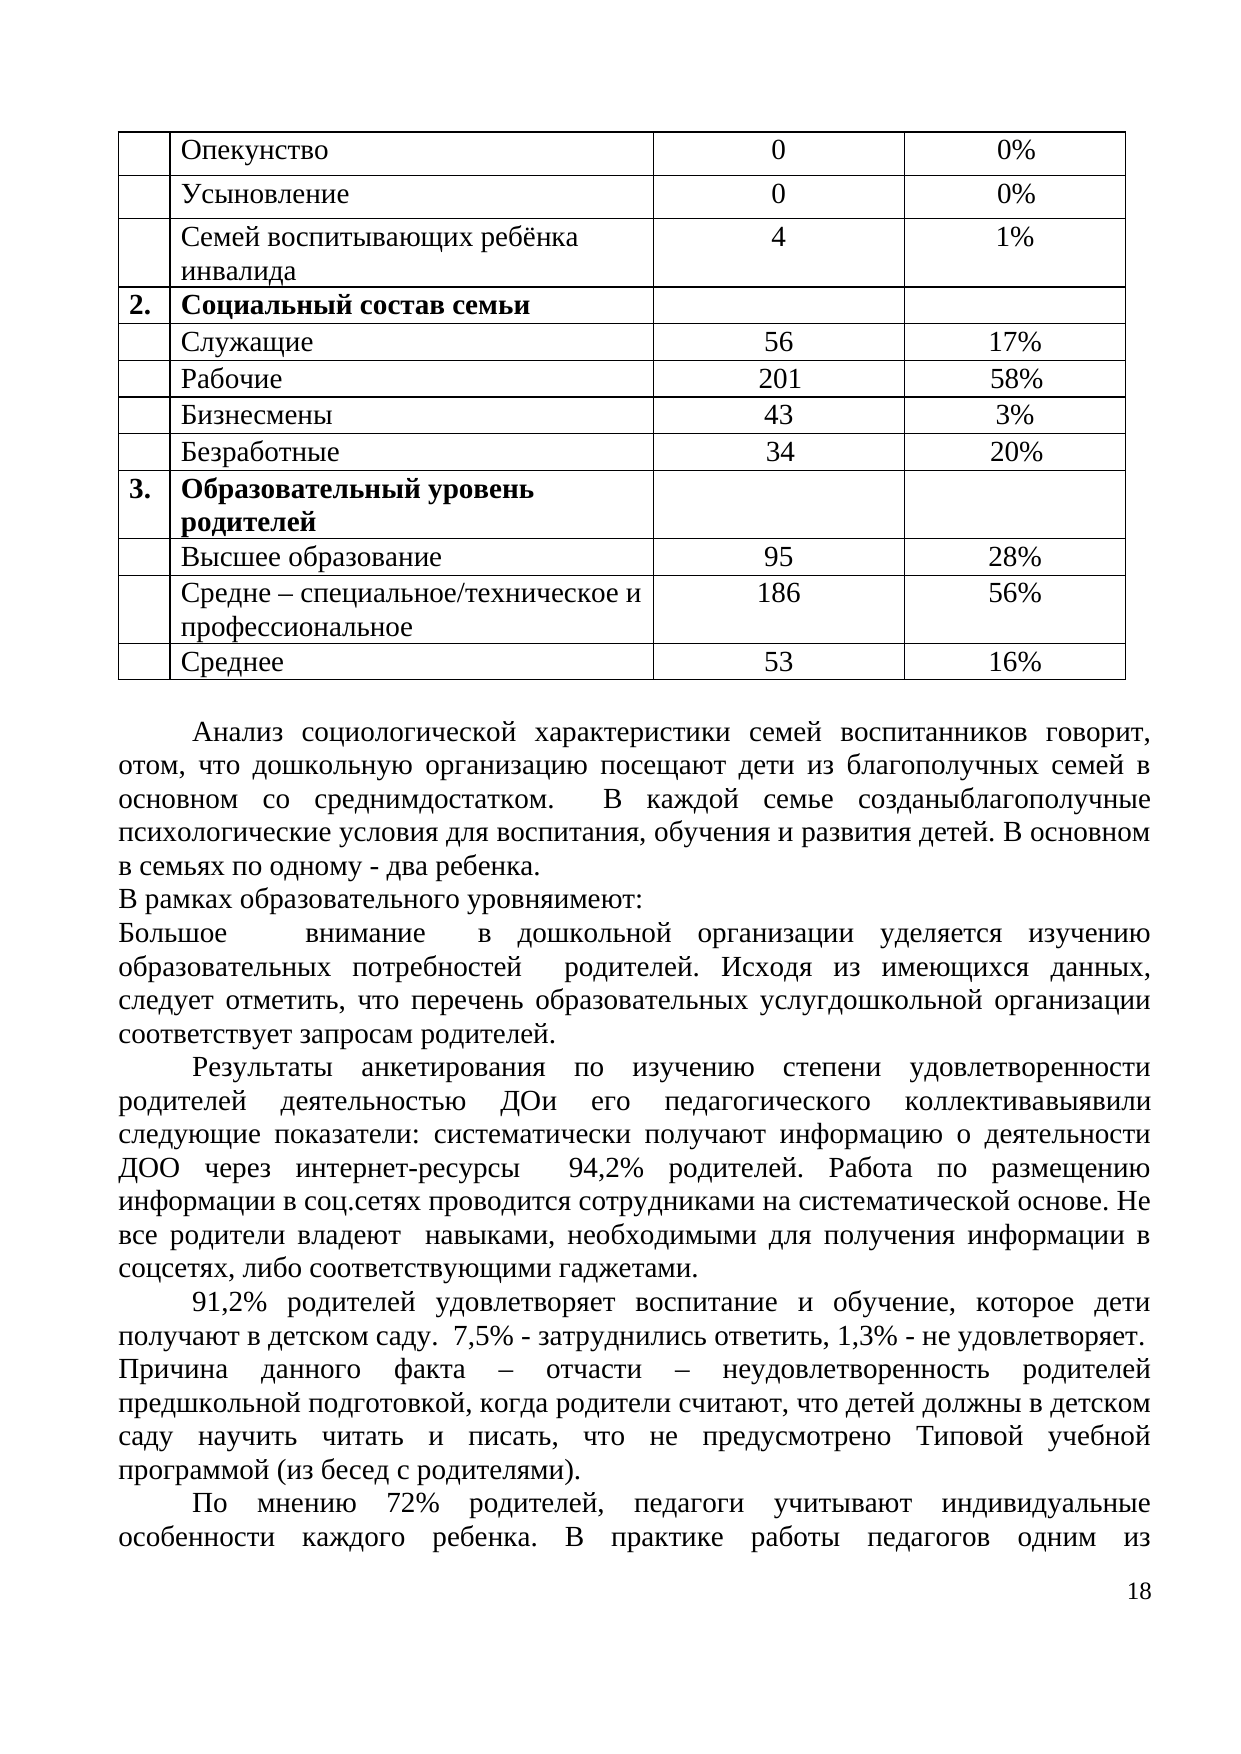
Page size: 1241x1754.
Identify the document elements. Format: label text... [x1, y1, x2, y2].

table_cell 17% [905, 324, 1125, 360]
table_cell Социальный состав семьи [171, 288, 653, 323]
table_cell 56% [905, 576, 1125, 643]
table_cell Высшее образование [171, 539, 653, 574]
table_cell Служащие [171, 324, 653, 360]
table_cell Усыновление [171, 176, 653, 218]
table_cell Безработные [171, 434, 653, 470]
table_cell 201 [654, 361, 904, 396]
text Причина данного факта – отчасти – неудовлетворенность родителей предшкольной подготовкой, когда родители считают, что детей должны в детском саду научить читать и писать, что не предусмотрено Типовой учебной программой (из бесед с родителями). [118, 1351, 1152, 1485]
table_cell 1% [905, 219, 1125, 286]
table_cell Бизнесмены [171, 398, 653, 433]
table_cell 3. [119, 471, 169, 538]
table_cell Образовательный уровень родителей [171, 471, 653, 538]
table_cell [119, 133, 169, 175]
table_cell [119, 576, 169, 643]
table_cell 56 [654, 324, 904, 360]
table_cell 0% [905, 133, 1125, 175]
table_cell [119, 434, 169, 470]
table_cell [119, 644, 169, 679]
table_cell Рабочие [171, 361, 653, 396]
text 91,2% родителей удовлетворяет воспитание и обучение, которое дети получают в детском саду. 7,5% - затруднились ответить, 1,3% - не удовлетворяет. [118, 1284, 1152, 1351]
table_cell [119, 176, 169, 218]
table_cell [119, 539, 169, 574]
table_cell [119, 361, 169, 396]
table_cell 28% [905, 539, 1125, 574]
table_cell [119, 219, 169, 286]
table_cell 0% [905, 176, 1125, 218]
table_cell 20% [905, 434, 1125, 470]
text Большое внимание в дошкольной организации уделяется изучению образовательных потребностей родителей. Исходя из имеющихся данных, следует отметить, что перечень образовательных услугдошкольной организации соответствует запросам родителей. [118, 915, 1152, 1049]
table_cell 2. [119, 288, 169, 323]
table_cell 0 [654, 133, 904, 175]
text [118, 1485, 1152, 1552]
table_cell [905, 288, 1125, 323]
text Анализ социологической характеристики семей воспитанников говорит, отом, что дошкольную организацию посещают дети из благополучных семей в основном со среднимдостатком. В каждой семье созданыблагополучные психологические условия для воспитания, обучения и развития детей. В основном в семьях по одному - два ребенка. [118, 714, 1152, 882]
table_cell [654, 288, 904, 323]
table_cell Средне – специальное/техническое и профессиональное [171, 576, 653, 643]
table_cell 58% [905, 361, 1125, 396]
table_cell [119, 398, 169, 433]
table_cell Семей воспитывающих ребёнка инвалида [171, 219, 653, 286]
table_cell Среднее [171, 644, 653, 679]
table_cell 43 [654, 398, 904, 433]
table_cell [119, 324, 169, 360]
table_cell 186 [654, 576, 904, 643]
table_cell [654, 471, 904, 538]
table_cell 0 [654, 176, 904, 218]
table_cell 53 [654, 644, 904, 679]
text Результаты анкетирования по изучению степени удовлетворенности родителей деятельностью ДОи его педагогического коллективавыявили следующие показатели: систематически получают информацию о деятельности ДОО через интернет-ресурсы 94,2% родителей. Работа по размещению информации в соц.сетях проводится сотрудниками на систематической основе. Не все родители владеют навыками, необходимыми для получения информации в соцсетях, либо соответствующими гаджетами. [118, 1049, 1152, 1284]
table_cell 3% [905, 398, 1125, 433]
table_cell [905, 471, 1125, 538]
table_cell 95 [654, 539, 904, 574]
table_cell Опекунство [171, 133, 653, 175]
table_cell 4 [654, 219, 904, 286]
text В рамках образовательного уровняимеют: [118, 882, 1152, 915]
table_cell 16% [905, 644, 1125, 679]
table_cell 34 [654, 434, 904, 470]
